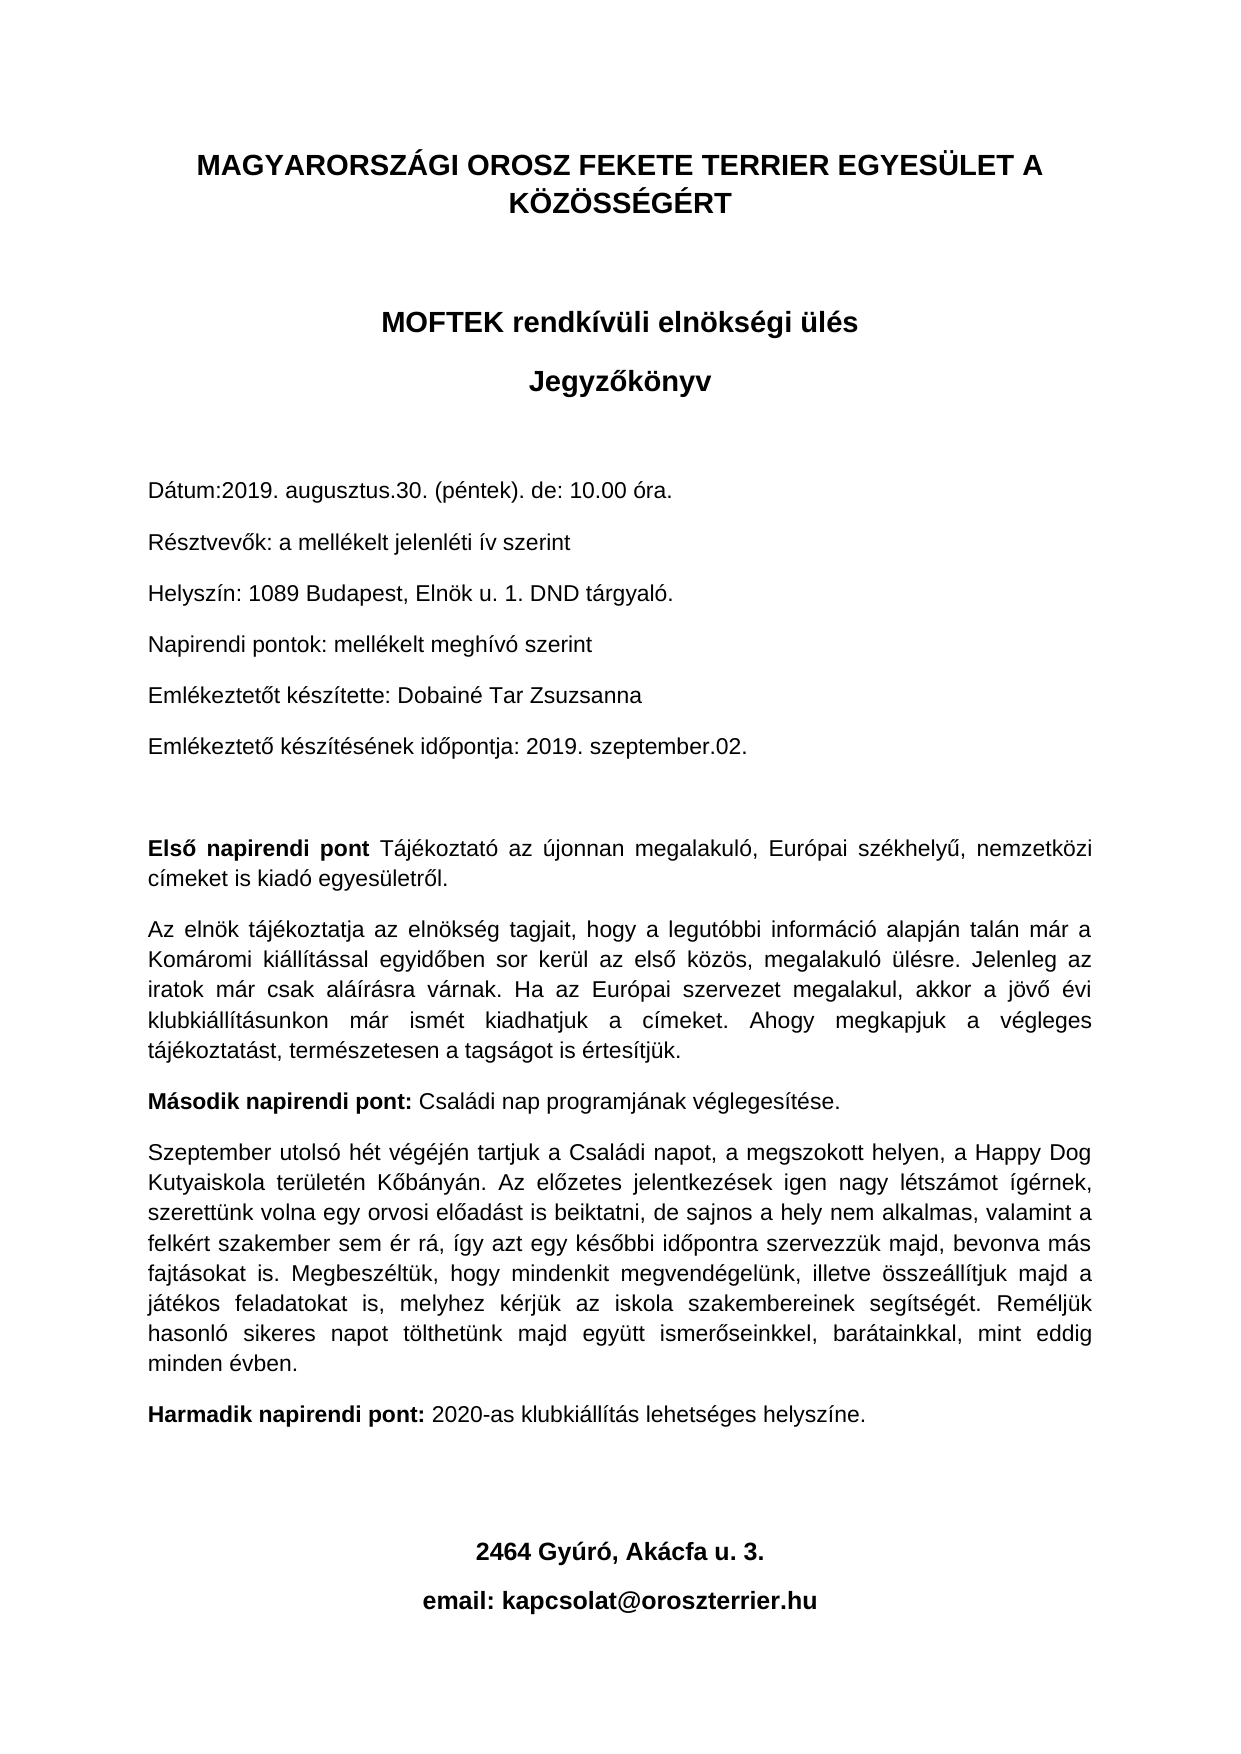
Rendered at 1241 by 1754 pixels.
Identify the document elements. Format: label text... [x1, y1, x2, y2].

text MAGYARORSZÁGI OROSZ FEKETE TERRIER EGYESÜLET A KÖZÖSSÉGÉRT [148, 148, 1093, 220]
text Az elnök tájékoztatja az elnökség tagjait, hogy a legutóbbi információ alapján talán már a Komáromi kiállítással egyidőben sor kerül az első közös, megalakuló ülésre. Jelenleg az iratok már csak aláírásra várnak. Ha az Európai szervezet megalakul, akkor a jövő évi klubkiállításunkon már ismét kiadhatjuk a címeket. Ahogy megkapjuk a végleges tájékoztatást, természetesen a tagságot is értesítjük. [148, 916, 1093, 1063]
text Második napirendi pont: Családi nap programjának véglegesítése. [148, 1088, 1093, 1114]
text Első napirendi pont Tájékoztató az újonnan megalakuló, Európai székhelyű, nemzetközi címeket is kiadó egyesületről. [148, 835, 1093, 891]
text MOFTEK rendkívüli elnökségi ülés [148, 305, 1093, 338]
text Harmadik napirendi pont: 2020-as klubkiállítás lehetséges helyszíne. [148, 1401, 1093, 1428]
text Emlékeztetőt készítette: Dobainé Tar Zsuzsanna [148, 682, 1093, 708]
text Helyszín: 1089 Budapest, Elnök u. 1. DND tárgyaló. [148, 579, 1093, 606]
text Dátum:2019. augusztus.30. (péntek). de: 10.00 óra. [148, 477, 1093, 504]
text Napirendi pontok: mellékelt meghívó szerint [148, 631, 1093, 657]
text Emlékeztető készítésének időpontja: 2019. szeptember.02. [148, 733, 1093, 759]
text Résztvevők: a mellékelt jelenléti ív szerint [148, 528, 1093, 555]
text Jegyzőkönyv [148, 364, 1093, 398]
text Szeptember utolsó hét végéjén tartjuk a Családi napot, a megszokott helyen, a Happy Dog Kutyaiskola területén Kőbányán. Az előzetes jelentkezések igen nagy létszámot ígérnek, szerettünk volna egy orvosi előadást is beiktatni, de sajnos a hely nem alkalmas, valamint a felkért szakember sem ér rá, így azt egy későbbi időpontra szervezzük majd, bevonva más fajtásokat is. Megbeszéltük, hogy mindenkit megvendégelünk, illetve összeállítjuk majd a játékos feladatokat is, melyhez kérjük az iskola szakembereinek segítségét. Reméljük hasonló sikeres napot tölthetünk majd együtt ismerőseinkkel, barátainkkal, mint eddig minden évben. [148, 1139, 1093, 1377]
